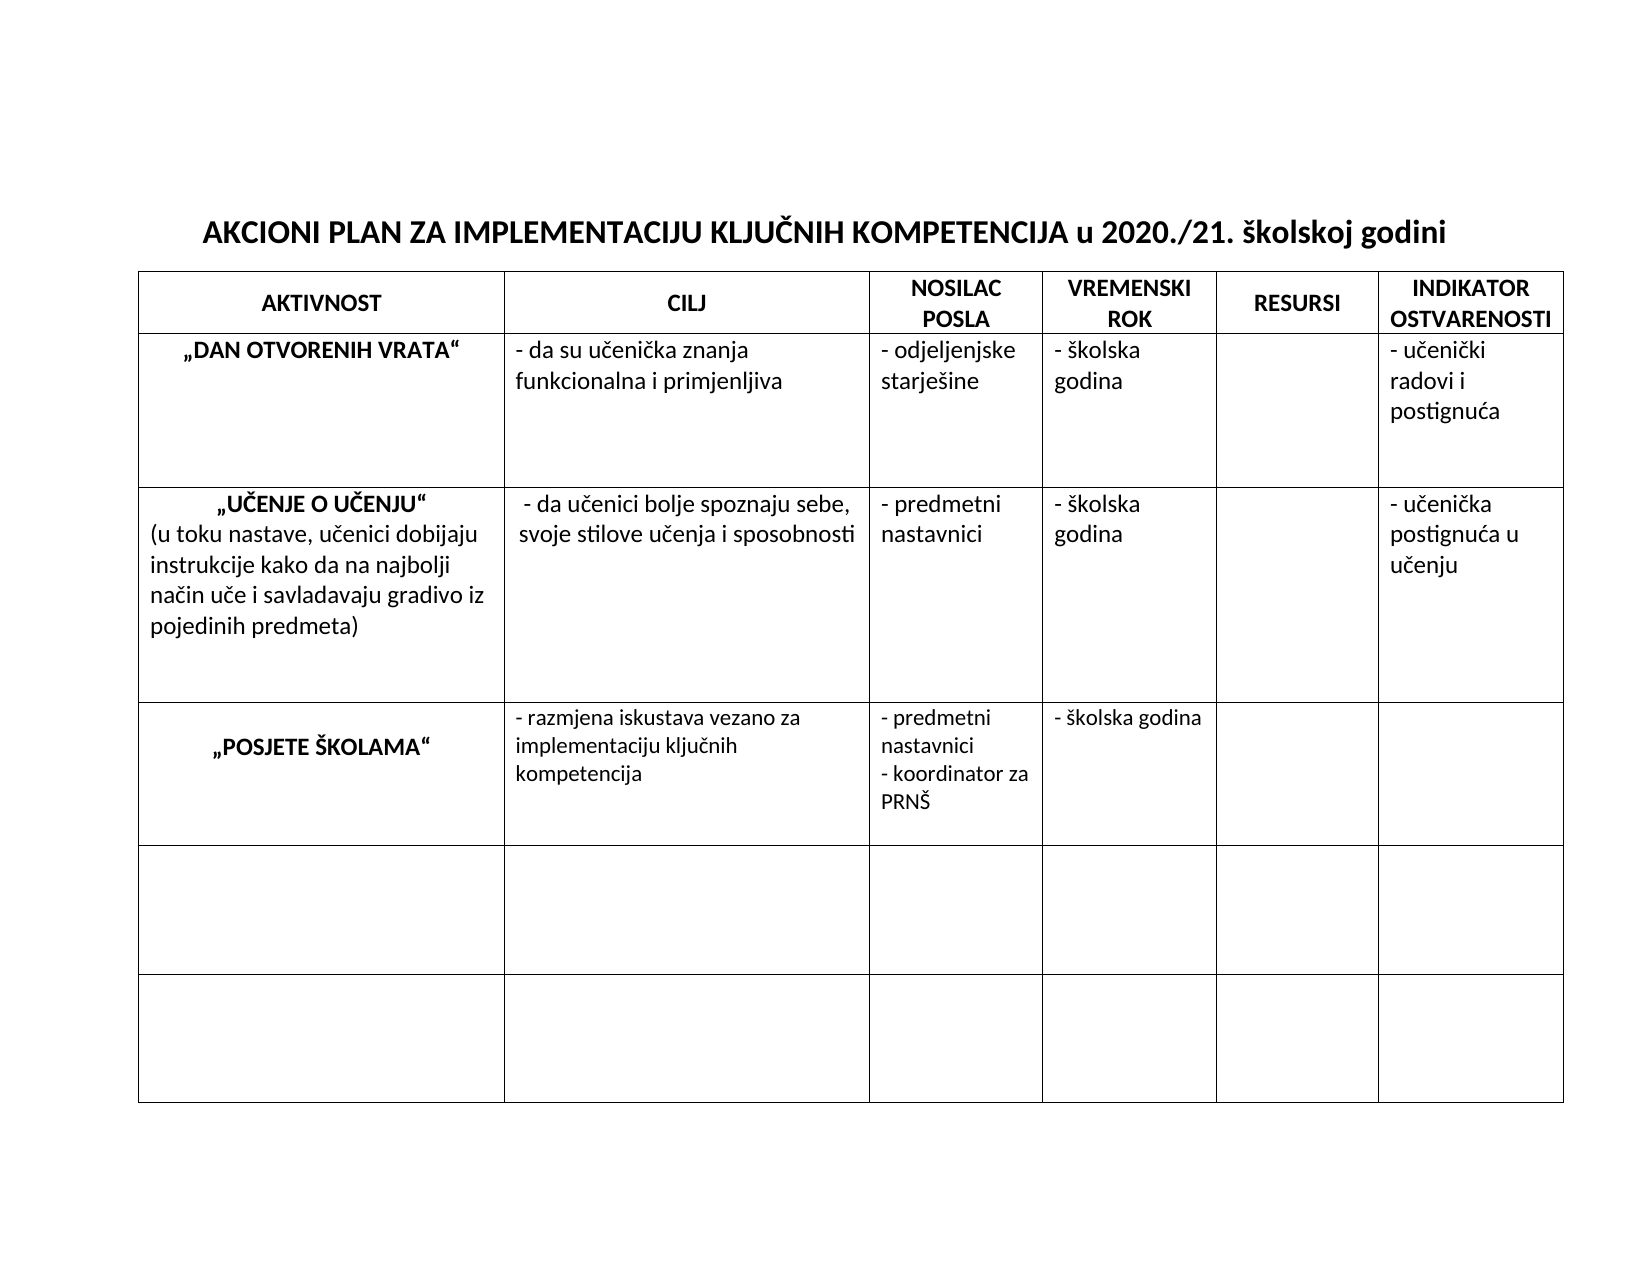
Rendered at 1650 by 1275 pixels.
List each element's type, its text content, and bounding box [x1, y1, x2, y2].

table_header RESURSI [1217, 272, 1378, 333]
table_cell - da su učenička znanja funkcionalna i primjenljiva [505, 334, 869, 487]
table_cell - školska godina [1043, 703, 1216, 845]
table_cell - odjeljenjske starješine [870, 334, 1042, 487]
table_cell [870, 846, 1042, 973]
table_cell [1043, 975, 1216, 1102]
table_cell [1379, 975, 1563, 1102]
table_cell - predmetni nastavnici - koordinator za PRNŠ [870, 703, 1042, 845]
table_cell [1217, 975, 1378, 1102]
table_header CILJ [505, 272, 869, 333]
table_cell - predmetni nastavnici [870, 488, 1042, 702]
table_cell [1379, 703, 1563, 845]
table_cell „UČENJE O UČENJU“ (u toku nastave, učenici dobijaju instrukcije kako da na najbolji način uče i savladavaju gradivo iz pojedinih predmeta) [139, 488, 504, 702]
table_cell [1217, 703, 1378, 845]
table_cell - učenički radovi i postignuća [1379, 334, 1563, 487]
table_cell - razmjena iskustava vezano za implementaciju ključnih kompetencija [505, 703, 869, 845]
table_cell - učenička postignuća u učenju [1379, 488, 1563, 702]
table_header INDIKATOR OSTVARENOSTI [1379, 272, 1563, 333]
table_header VREMENSKI ROK [1043, 272, 1216, 333]
table_cell [870, 975, 1042, 1102]
table_cell „POSJETE ŠKOLAMA“ [139, 703, 504, 845]
table_cell „DAN OTVORENIH VRATA“ [139, 334, 504, 487]
table_cell [1217, 488, 1378, 702]
table_cell [1217, 846, 1378, 973]
text AKCIONI PLAN ZA IMPLEMENTACIJU KLJUČNIH KOMPETENCIJA u 2020./21. školskoj godini [150, 211, 1500, 251]
table_header AKTIVNOST [139, 272, 504, 333]
table_cell [1379, 846, 1563, 973]
table_cell [505, 975, 869, 1102]
table_cell [505, 846, 869, 973]
table_cell [139, 975, 504, 1102]
table_cell - školska godina [1043, 334, 1216, 487]
table_cell [1043, 846, 1216, 973]
table_cell [139, 846, 504, 973]
table_cell - školska godina [1043, 488, 1216, 702]
table_cell [1217, 334, 1378, 487]
table_cell - da učenici bolje spoznaju sebe, svoje stilove učenja i sposobnosti [505, 488, 869, 702]
table_header NOSILAC POSLA [870, 272, 1042, 333]
